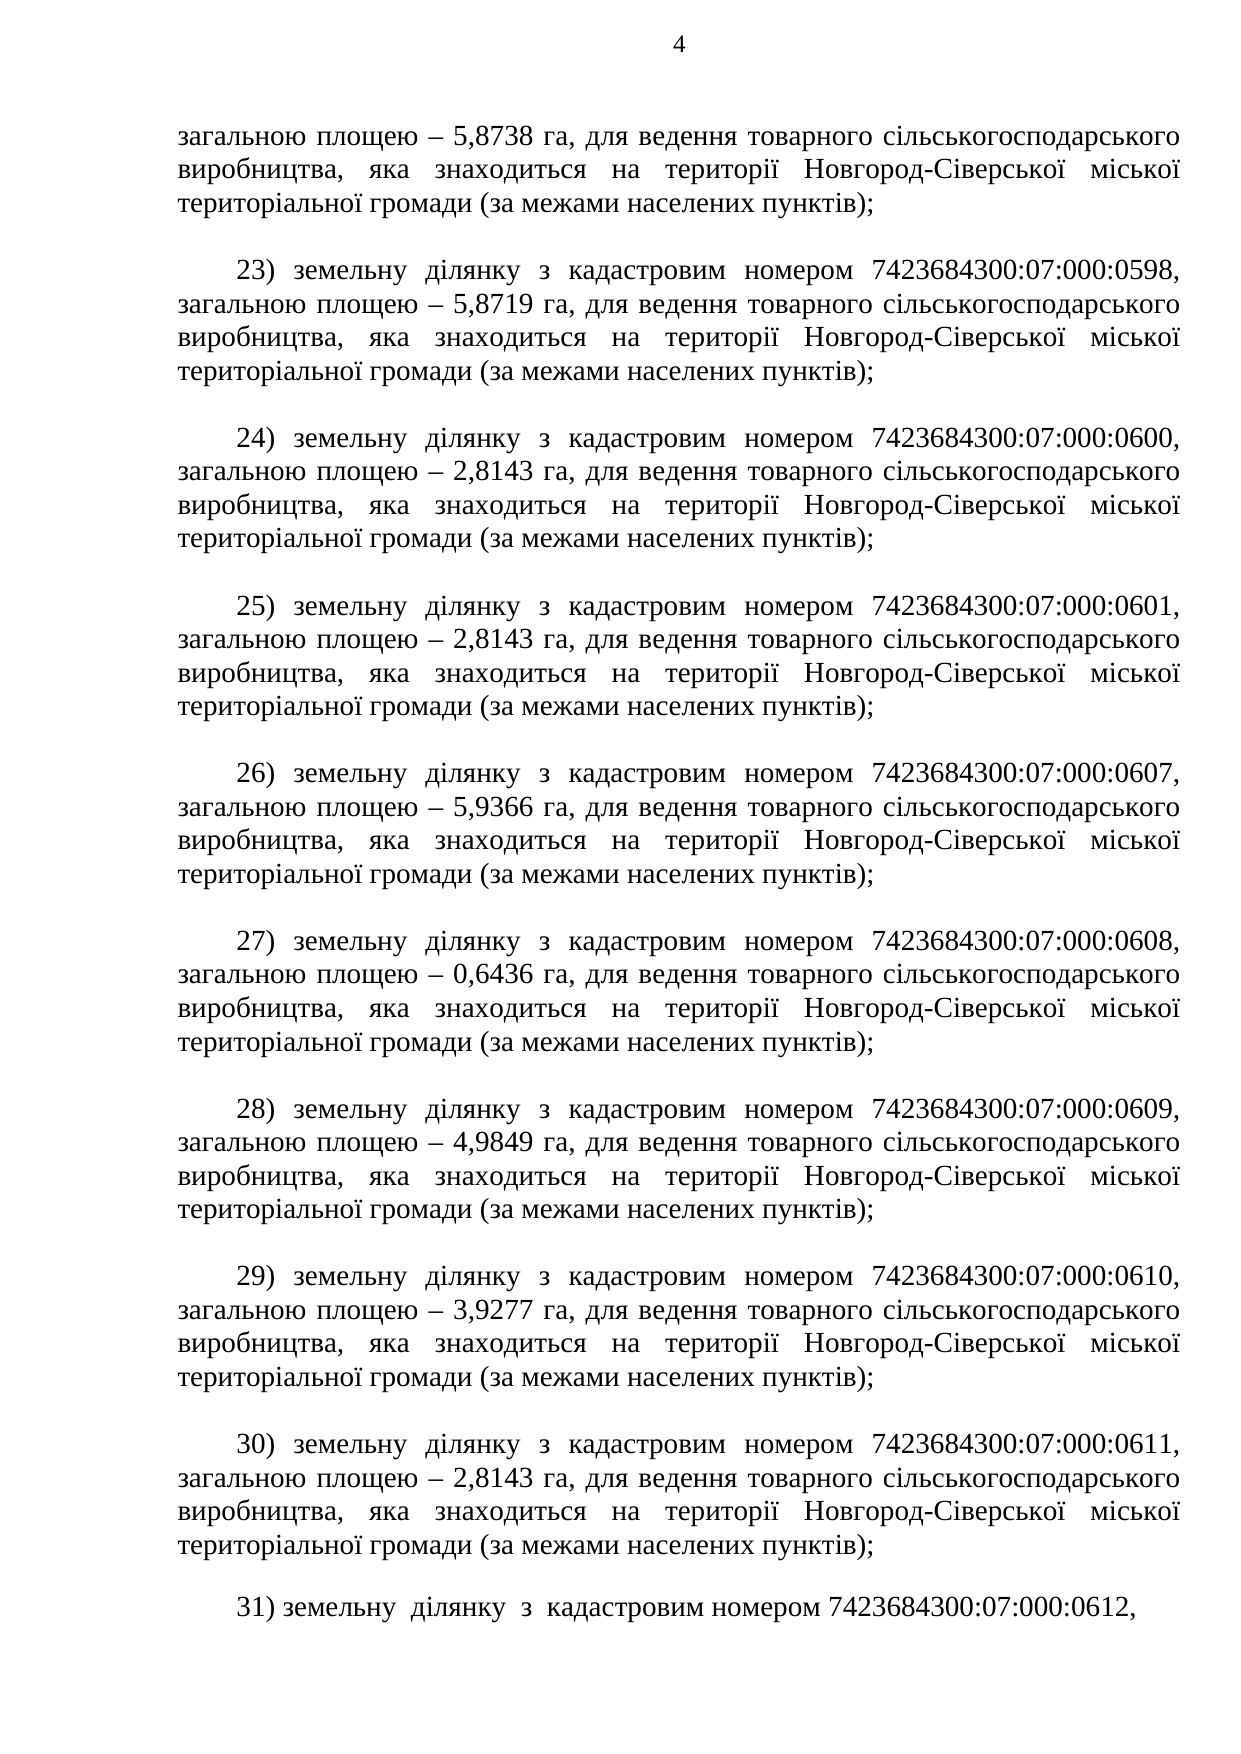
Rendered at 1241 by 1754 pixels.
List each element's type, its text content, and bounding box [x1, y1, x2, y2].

text 31) земельну ділянку з кадастровим номером 7423684300:07:000:0612, [177, 1589, 1181, 1623]
text 29) земельну ділянку з кадастровим номером 7423684300:07:000:0610, загальною площею – 3,9277 га, для ведення товарного сільськогосподарського виробництва, яка знаходиться на території Новгород-Сіверської міської територіальної громади (за межами населених пунктів); [177, 1258, 1181, 1393]
text 28) земельну ділянку з кадастровим номером 7423684300:07:000:0609, загальною площею – 4,9849 га, для ведення товарного сільськогосподарського виробництва, яка знаходиться на території Новгород-Сіверської міської територіальної громади (за межами населених пунктів); [177, 1091, 1181, 1225]
text загальною площею – 5,8738 га, для ведення товарного сільськогосподарського виробництва, яка знаходиться на території Новгород-Сіверської міської територіальної громади (за межами населених пунктів); [177, 118, 1181, 219]
text 30) земельну ділянку з кадастровим номером 7423684300:07:000:0611, загальною площею – 2,8143 га, для ведення товарного сільськогосподарського виробництва, яка знаходиться на території Новгород-Сіверської міської територіальної громади (за межами населених пунктів); [177, 1426, 1181, 1560]
text 25) земельну ділянку з кадастровим номером 7423684300:07:000:0601, загальною площею – 2,8143 га, для ведення товарного сільськогосподарського виробництва, яка знаходиться на території Новгород-Сіверської міської територіальної громади (за межами населених пунктів); [177, 588, 1181, 722]
text 26) земельну ділянку з кадастровим номером 7423684300:07:000:0607, загальною площею – 5,9366 га, для ведення товарного сільськогосподарського виробництва, яка знаходиться на території Новгород-Сіверської міської територіальної громади (за межами населених пунктів); [177, 755, 1181, 889]
text 23) земельну ділянку з кадастровим номером 7423684300:07:000:0598, загальною площею – 5,8719 га, для ведення товарного сільськогосподарського виробництва, яка знаходиться на території Новгород-Сіверської міської територіальної громади (за межами населених пунктів); [177, 252, 1181, 386]
text 24) земельну ділянку з кадастровим номером 7423684300:07:000:0600, загальною площею – 2,8143 га, для ведення товарного сільськогосподарського виробництва, яка знаходиться на території Новгород-Сіверської міської територіальної громади (за межами населених пунктів); [177, 420, 1181, 554]
text 27) земельну ділянку з кадастровим номером 7423684300:07:000:0608, загальною площею – 0,6436 га, для ведення товарного сільськогосподарського виробництва, яка знаходиться на території Новгород-Сіверської міської територіальної громади (за межами населених пунктів); [177, 923, 1181, 1057]
